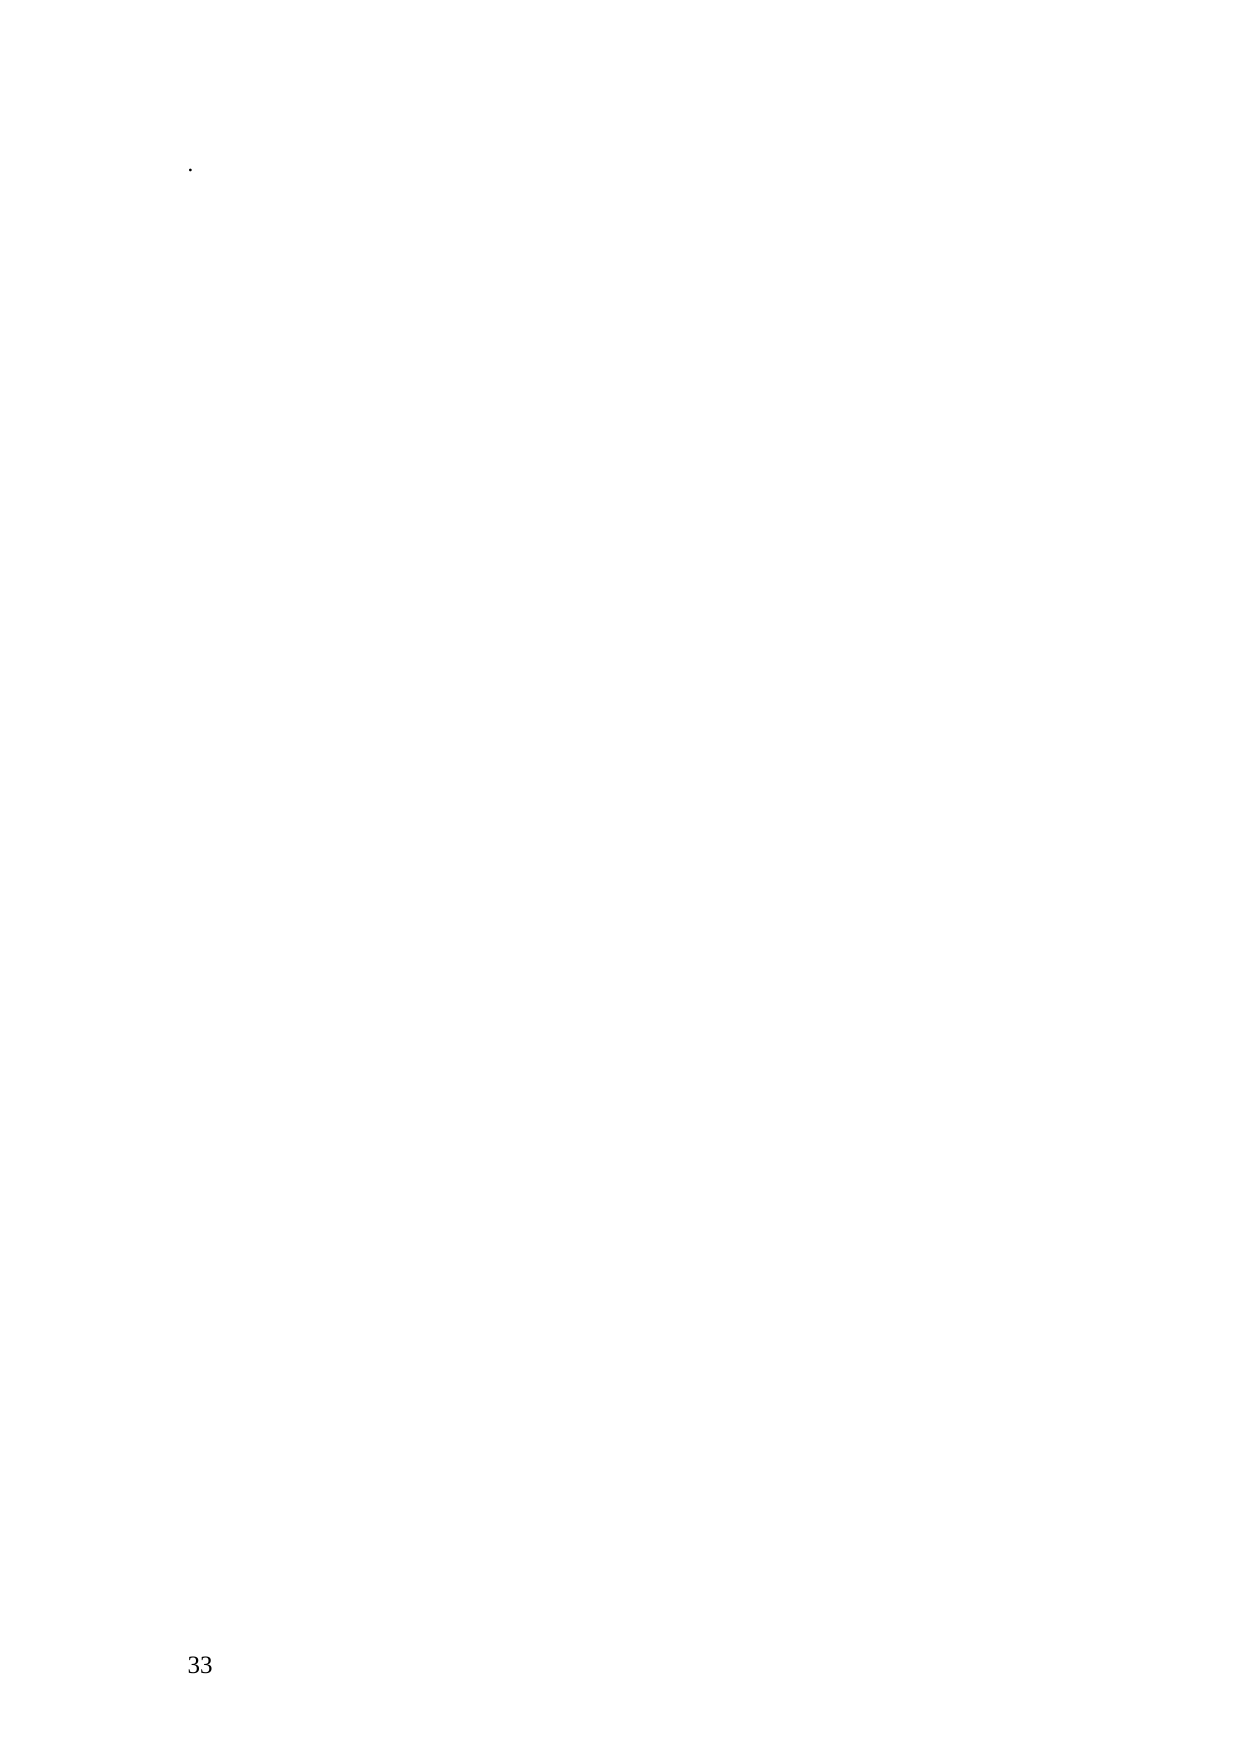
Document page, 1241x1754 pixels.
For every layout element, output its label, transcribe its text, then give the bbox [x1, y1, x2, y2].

list . [187, 150, 1053, 176]
